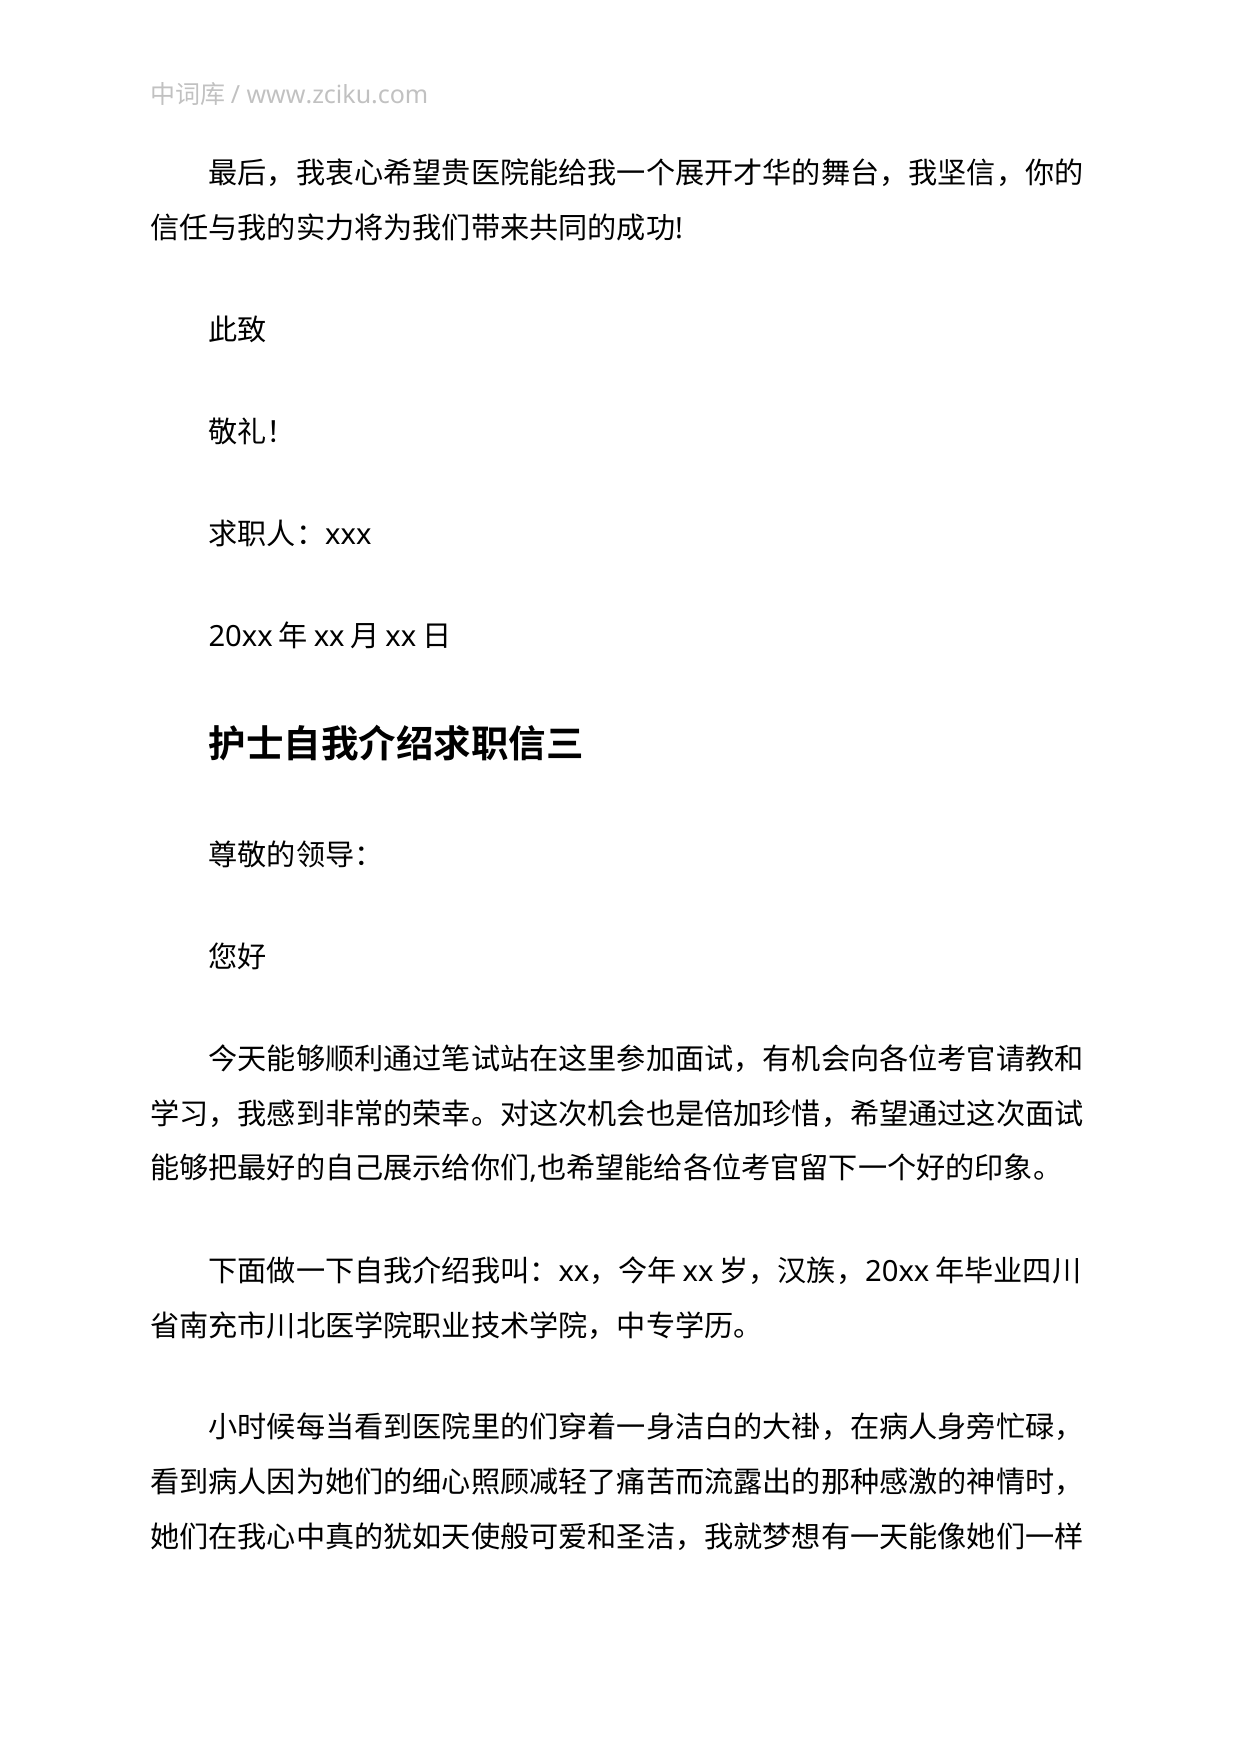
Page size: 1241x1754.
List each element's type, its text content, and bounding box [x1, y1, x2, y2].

text 最后，我衷心希望贵医院能给我一个展开才华的舞台，我坚信，你的信任与我的实力将为我们带来共同的成功! [150, 150, 1090, 247]
text 敬礼！ [150, 409, 1090, 451]
text 今天能够顺利通过笔试站在这里参加面试，有机会向各位考官请教和学习，我感到非常的荣幸。对这次机会也是倍加珍惜，希望通过这次面试能够把最好的自己展示给你们,也希望能给各位考官留下一个好的印象。 [150, 1035, 1090, 1187]
text 此致 [150, 307, 1090, 349]
text 求职人：xxx [150, 510, 1090, 553]
text 您好 [150, 933, 1090, 976]
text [150, 1404, 1090, 1556]
text 20xx年xx月xx日 [150, 612, 1090, 655]
text 尊敬的领导： [150, 832, 1090, 874]
text 下面做一下自我介绍我叫：xx，今年xx岁，汉族，20xx年毕业四川省南充市川北医学院职业技术学院，中专学历。 [150, 1247, 1090, 1344]
text 护士自我介绍求职信三 [150, 714, 1090, 769]
